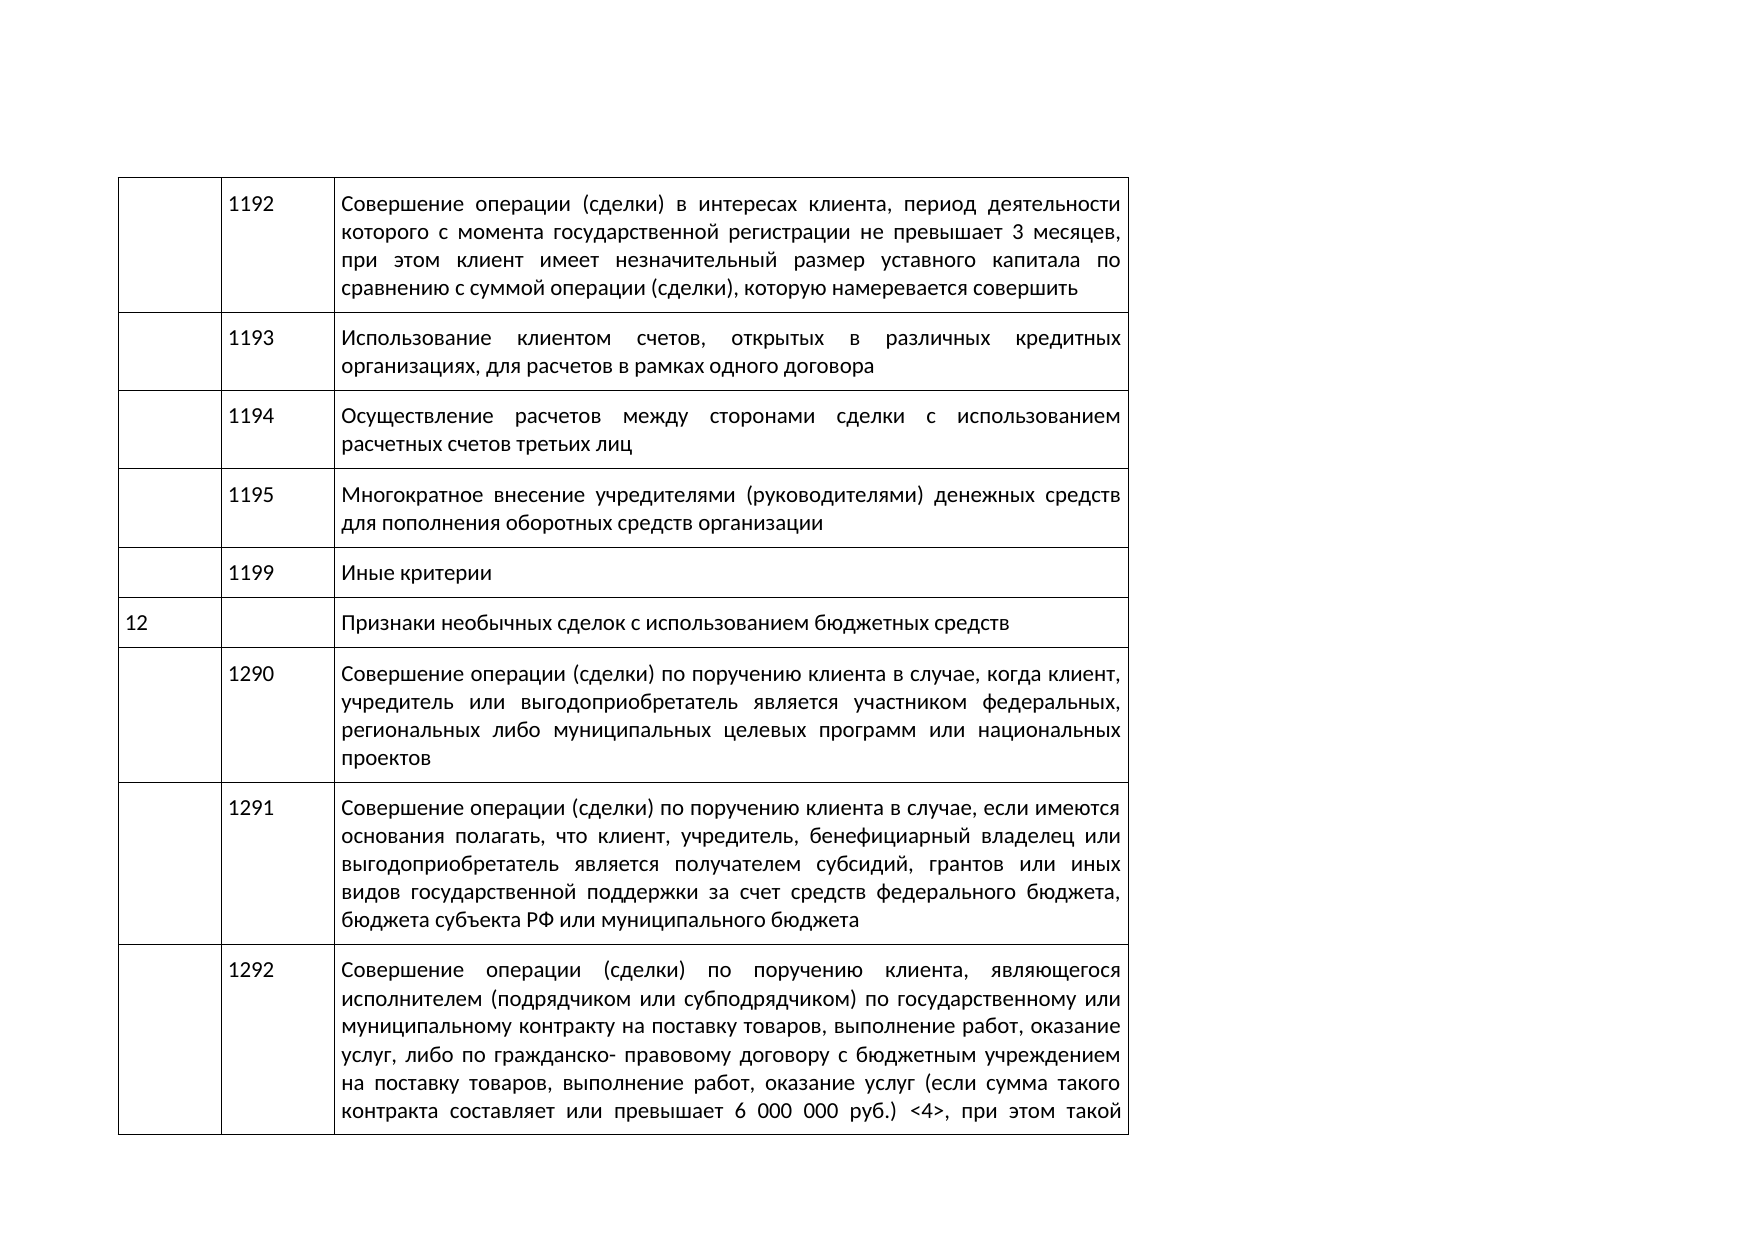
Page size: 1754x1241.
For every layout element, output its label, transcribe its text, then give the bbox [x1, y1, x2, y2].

table_cell [222, 598, 334, 647]
table_cell 1194 [222, 391, 334, 468]
table_cell Признаки необычных сделок с использованием бюджетных средств [335, 598, 1128, 647]
table_cell Осуществление расчетов между сторонами сделки с использованием расчетных счетов третьих лиц [335, 391, 1128, 468]
table_cell 1199 [222, 548, 334, 597]
table_cell 1195 [222, 469, 334, 547]
table_cell 1192 [222, 178, 334, 312]
table_cell [119, 548, 221, 597]
table_cell [119, 178, 221, 312]
table_cell 1292 [222, 945, 334, 1134]
table_cell 1291 [222, 783, 334, 944]
table_cell Иные критерии [335, 548, 1128, 597]
table_cell 1193 [222, 313, 334, 390]
table_cell [119, 783, 221, 944]
table_cell [119, 945, 221, 1134]
table_cell Совершение операции (сделки) по поручению клиента в случае, если имеются основания полагать, что клиент, учредитель, бенефициарный владелец или выгодоприобретатель является получателем субсидий, грантов или иных видов государственной поддержки за счет средств федерального бюджета, бюджета субъекта РФ или муниципального бюджета [335, 783, 1128, 944]
table_cell 1290 [222, 648, 334, 782]
table_cell Использование клиентом счетов, открытых в различных кредитных организациях, для расчетов в рамках одного договора [335, 313, 1128, 390]
table_cell [119, 648, 221, 782]
table_cell 12 [119, 598, 221, 647]
table_cell Совершение операции (сделки) по поручению клиента в случае, когда клиент, учредитель или выгодоприобретатель является участником федеральных, региональных либо муниципальных целевых программ или национальных проектов [335, 648, 1128, 782]
table_cell [119, 391, 221, 468]
table_cell Совершение операции (сделки) в интересах клиента, период деятельности которого с момента государственной регистрации не превышает 3 месяцев, при этом клиент имеет незначительный размер уставного капитала по сравнению с суммой операции (сделки), которую намеревается совершить [335, 178, 1128, 312]
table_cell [335, 945, 1128, 1134]
table_cell [119, 469, 221, 547]
table_cell [119, 313, 221, 390]
table_cell Многократное внесение учредителями (руководителями) денежных средств для пополнения оборотных средств организации [335, 469, 1128, 547]
